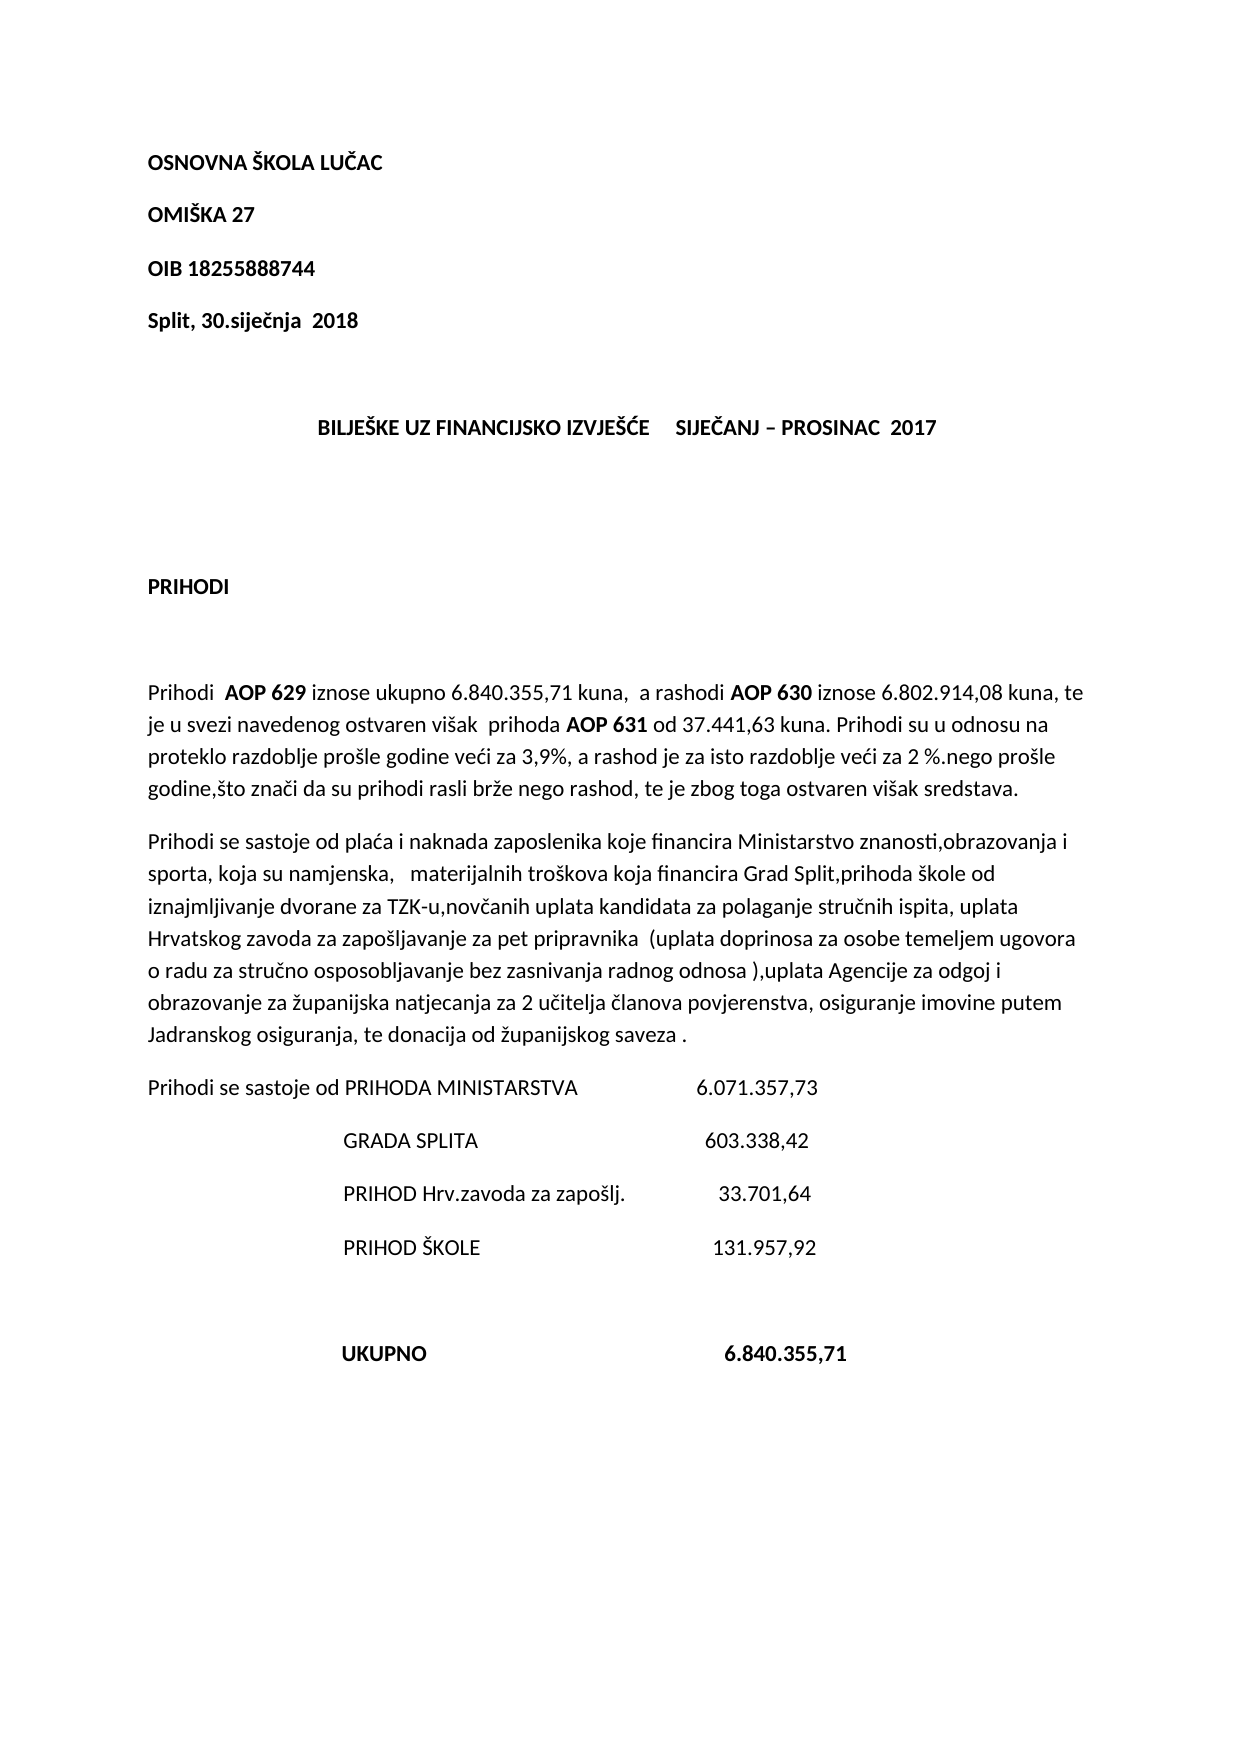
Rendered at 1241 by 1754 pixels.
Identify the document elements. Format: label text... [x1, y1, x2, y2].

text PRIHOD Hrv.zavoda za zapošlj. 33.701,64 [148, 1179, 1093, 1208]
text UKUPNO 6.840.355,71 [148, 1339, 1093, 1367]
text PRIHODI [148, 572, 1093, 600]
text Prihodi AOP 629 iznose ukupno 6.840.355,71 kuna, a rashodi AOP 630 iznose 6.802.914,08 kuna, te je u svezi navedenog ostvaren višak prihoda AOP 631 od 37.441,63 kuna. Prihodi su u odnosu na proteklo razdoblje prošle godine veći za 3,9%, a rashod je za isto razdoblje veći za 2 %.nego prošle godine,što znači da su prihodi rasli brže nego rashod, te je zbog toga ostvaren višak sredstava. [148, 678, 1093, 802]
text OMIŠKA 27 [148, 201, 1093, 229]
text BILJEŠKE UZ FINANCIJSKO IZVJEŠĆE SIJEČANJ – PROSINAC 2017 [148, 413, 1093, 441]
text Prihodi se sastoje od plaća i naknada zaposlenika koje financira Ministarstvo znanosti,obrazovanja i sporta, koja su namjenska, materijalnih troškova koja financira Grad Split,prihoda škole od iznajmljivanje dvorane za TZK-u,novčanih uplata kandidata za polaganje stručnih ispita, uplata Hrvatskog zavoda za zapošljavanje za pet pripravnika (uplata doprinosa za osobe temeljem ugovora o radu za stručno osposobljavanje bez zasnivanja radnog odnosa ),uplata Agencije za odgoj i obrazovanje za županijska natjecanja za 2 učitelja članova povjerenstva, osiguranje imovine putem Jadranskog osiguranja, te donacija od županijskog saveza . [148, 827, 1093, 1048]
text OSNOVNA ŠKOLA LUČAC [148, 148, 1093, 176]
text Split, 30.siječnja 2018 [148, 307, 1093, 335]
text GRADA SPLITA 603.338,42 [148, 1127, 1093, 1154]
text OIB 18255888744 [148, 254, 1093, 282]
text PRIHOD ŠKOLE 131.957,92 [148, 1233, 1093, 1261]
text Prihodi se sastoje od PRIHODA MINISTARSTVA 6.071.357,73 [148, 1073, 1093, 1102]
